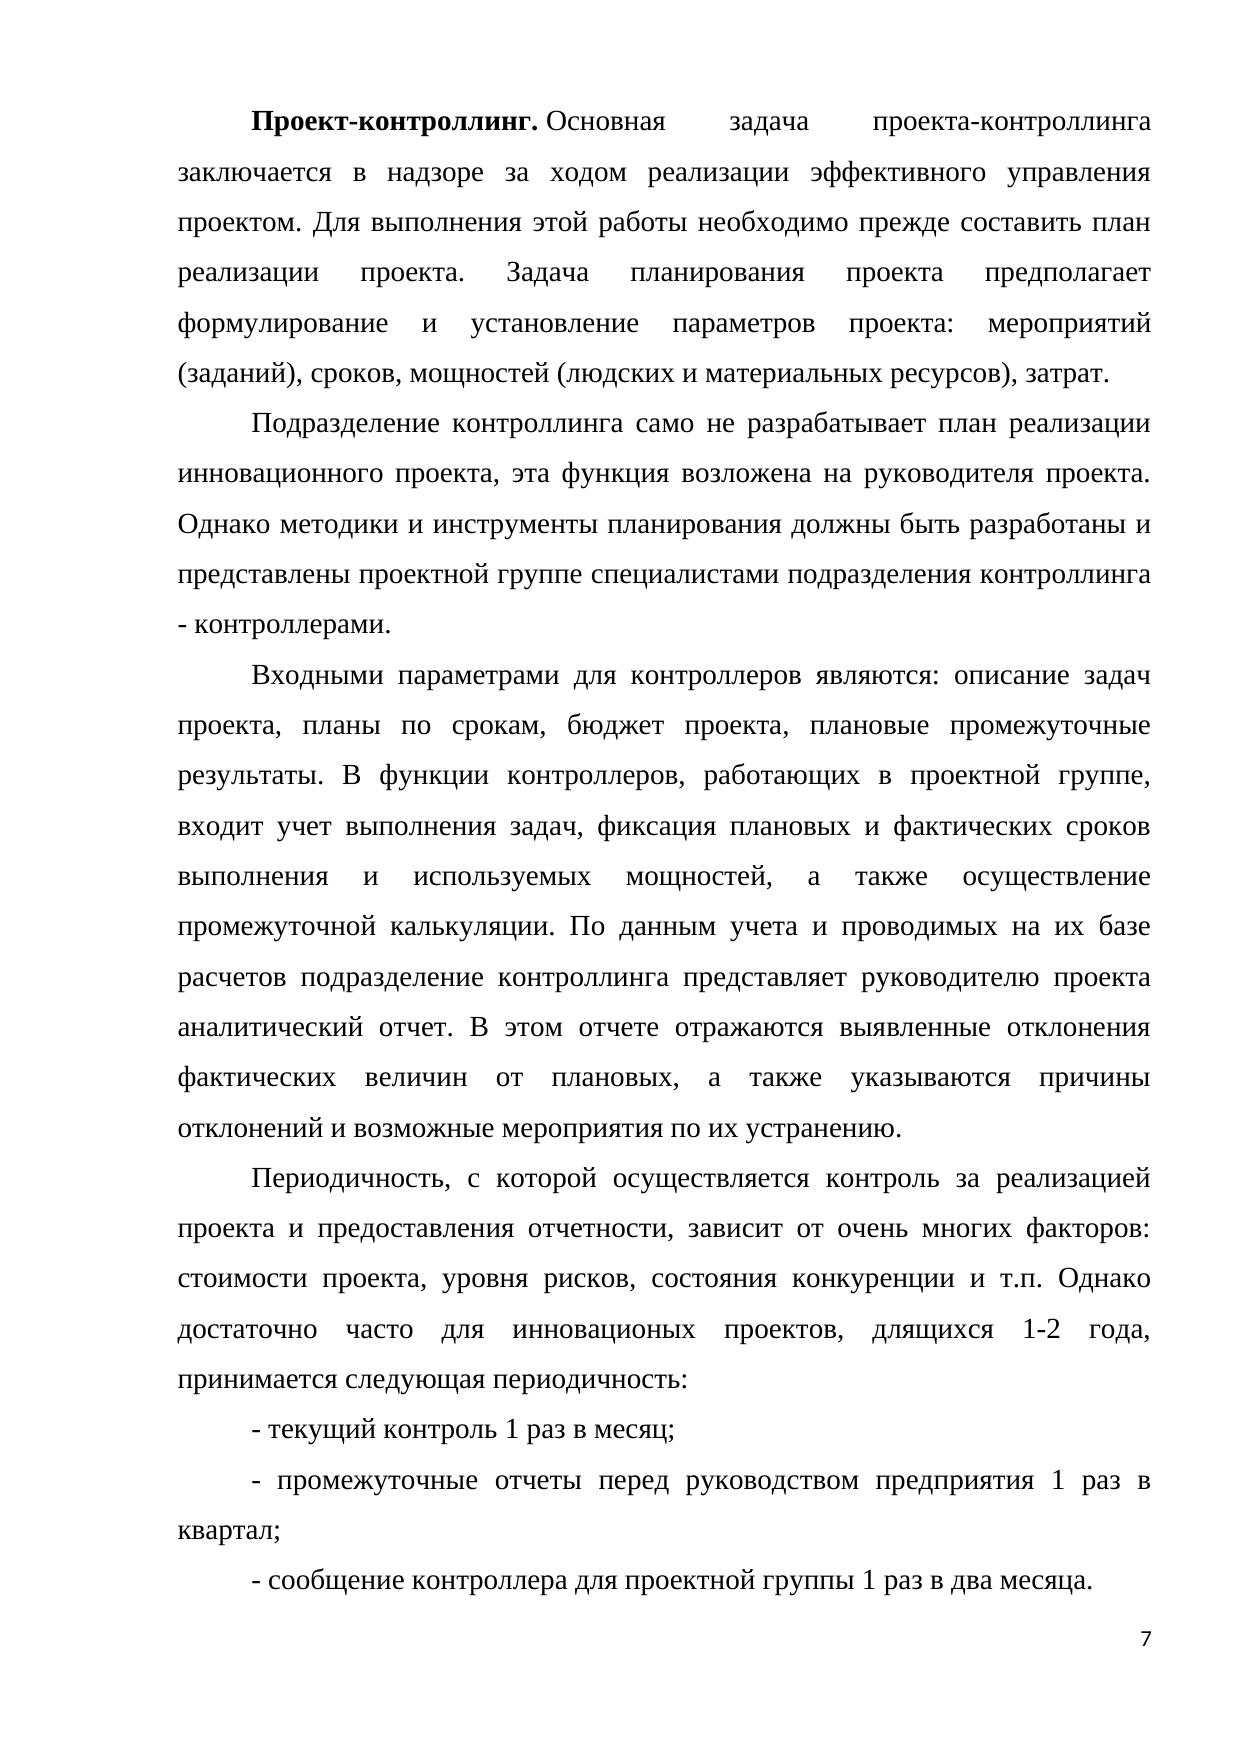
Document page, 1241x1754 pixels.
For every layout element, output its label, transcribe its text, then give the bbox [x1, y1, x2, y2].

text Подразделение контроллинга само не разрабатывает план реализации инновационного проекта, эта функция возложена на руководителя проекта. Однако методики и инструменты планирования должны быть разработаны и представлены проектной группе специалистами подразделения контроллинга - контроллерами. [177, 405, 1152, 640]
text - текущий контроль 1 раз в месяц; [177, 1412, 1152, 1445]
text Входными параметрами для контроллеров являются: описание задач проекта, планы по срокам, бюджет проекта, плановые промежуточные результаты. В функции контроллеров, работающих в проектной группе, входит учет выполнения задач, фиксация плановых и фактических сроков выполнения и используемых мощностей, а также осуществление промежуточной калькуляции. По данным учета и проводимых на их базе расчетов подразделение контроллинга представляет руководителю проекта аналитический отчет. В этом отчете отражаются выявленные отклонения фактических величин от плановых, а также указываются причины отклонений и возможные мероприятия по их устранению. [177, 657, 1152, 1143]
text - промежуточные отчеты перед руководством предприятия 1 раз в квартал; [177, 1462, 1152, 1546]
text Периодичность, с которой осуществляется контроль за реализацией проекта и предоставления отчетности, зависит от очень многих факторов: стоимости проекта, уровня рисков, состояния конкуренции и т.п. Однако достаточно часто для инновационых проектов, длящихся 1-2 года, принимается следующая периодичность: [177, 1160, 1152, 1395]
text Проект-контроллинг. Основная задача проекта-контроллинга заключается в надзоре за ходом реализации эффективного управления проектом. Для выполнения этой работы необходимо прежде составить план реализации проекта. Задача планирования проекта предполагает формулирование и установление параметров проекта: мероприятий (заданий), сроков, мощностей (людских и материальных ресурсов), затрат. [177, 103, 1152, 388]
text - сообщение контроллера для проектной группы 1 раз в два месяца. [177, 1562, 1152, 1596]
